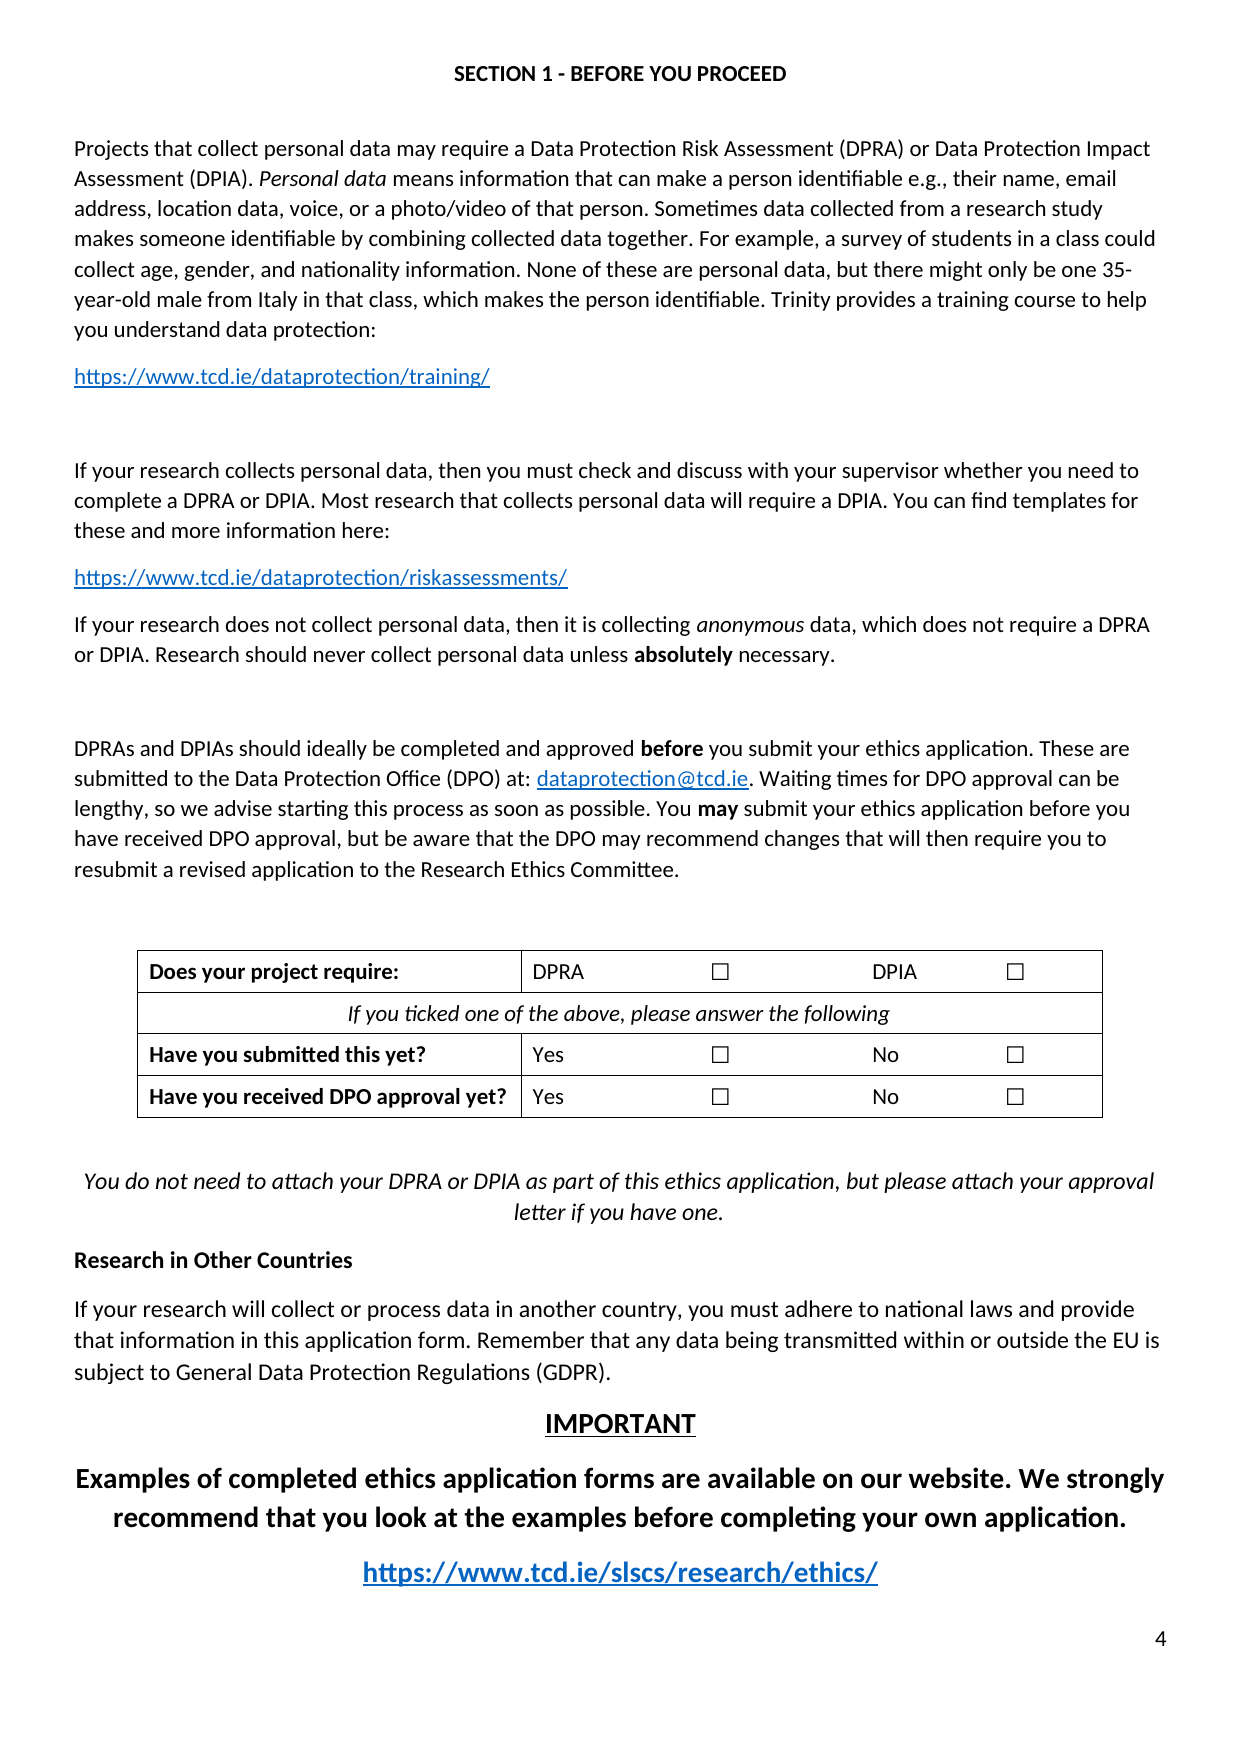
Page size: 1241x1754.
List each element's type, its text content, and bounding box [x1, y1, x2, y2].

table_header DPRA [522, 951, 698, 992]
table_cell [699, 1076, 861, 1117]
text https://www.tcd.ie/slscs/research/ethics/ [74, 1554, 1167, 1589]
table_cell Yes [522, 1076, 698, 1117]
table_cell If you ticked one of the above, please answer the following [138, 993, 1102, 1033]
table_cell [699, 1034, 861, 1075]
table_header DPIA [861, 951, 994, 992]
text https://www.tcd.ie/dataprotection/riskassessments/ [74, 563, 1167, 591]
text If your research collects personal data, then you must check and discuss with your supervisor whether you need to complete a DPRA or DPIA. Most research that collects personal data will require a DPIA. You can find templates for these and more information here: [74, 456, 1167, 544]
text Research in Other Countries [74, 1246, 1167, 1275]
table_cell Yes [522, 1034, 698, 1075]
table_cell Have you submitted this yet? [138, 1034, 521, 1075]
text SECTION 1 - BEFORE YOU PROCEED [74, 59, 1167, 87]
text If your research will collect or process data in another country, you must adhere to national laws and provide that information in this application form. Remember that any data being transmitted within or outside the EU is subject to General Data Protection Regulations (GDPR). [74, 1294, 1167, 1386]
text DPRAs and DPIAs should ideally be completed and approved before you submit your ethics application. These are submitted to the Data Protection Office (DPO) at: dataprotection@tcd.ie. Waiting times for DPO approval can be lengthy, so we advise starting this process as soon as possible. You may submit your ethics application before you have received DPO approval, but be aware that the DPO may recommend changes that will then require you to resubmit a revised application to the Research Ethics Committee. [74, 734, 1167, 883]
text IMPORTANT [74, 1405, 1167, 1441]
table_cell No [861, 1076, 994, 1117]
table_header [994, 951, 1102, 992]
table_header Does your project require: [138, 951, 521, 992]
table_cell No [861, 1034, 994, 1075]
text Projects that collect personal data may require a Data Protection Risk Assessment (DPRA) or Data Protection Impact Assessment (DPIA). Personal data means information that can make a person identifiable e.g., their name, email address, location data, voice, or a photo/video of that person. Sometimes data collected from a research study makes someone identifiable by combining collected data together. For example, a survey of students in a class could collect age, gender, and nationality information. None of these are personal data, but there might only be one 35-year-old male from Italy in that class, which makes the person identifiable. Trinity provides a training course to help you understand data protection: [74, 134, 1167, 343]
table_cell [994, 1034, 1102, 1075]
text Examples of completed ethics application forms are available on our website. We strongly recommend that you look at the examples before completing your own application. [74, 1460, 1167, 1534]
table_cell Have you received DPO approval yet? [138, 1076, 521, 1117]
text If your research does not collect personal data, then it is collecting anonymous data, which does not require a DPRA or DPIA. Research should never collect personal data unless absolutely necessary. [74, 610, 1167, 668]
text https://www.tcd.ie/dataprotection/training/ [74, 362, 1167, 390]
table_cell [994, 1076, 1102, 1117]
text You do not need to attach your DPRA or DPIA as part of this ethics application, but please attach your approval letter if you have one. [74, 1166, 1167, 1227]
table_header [699, 951, 861, 992]
